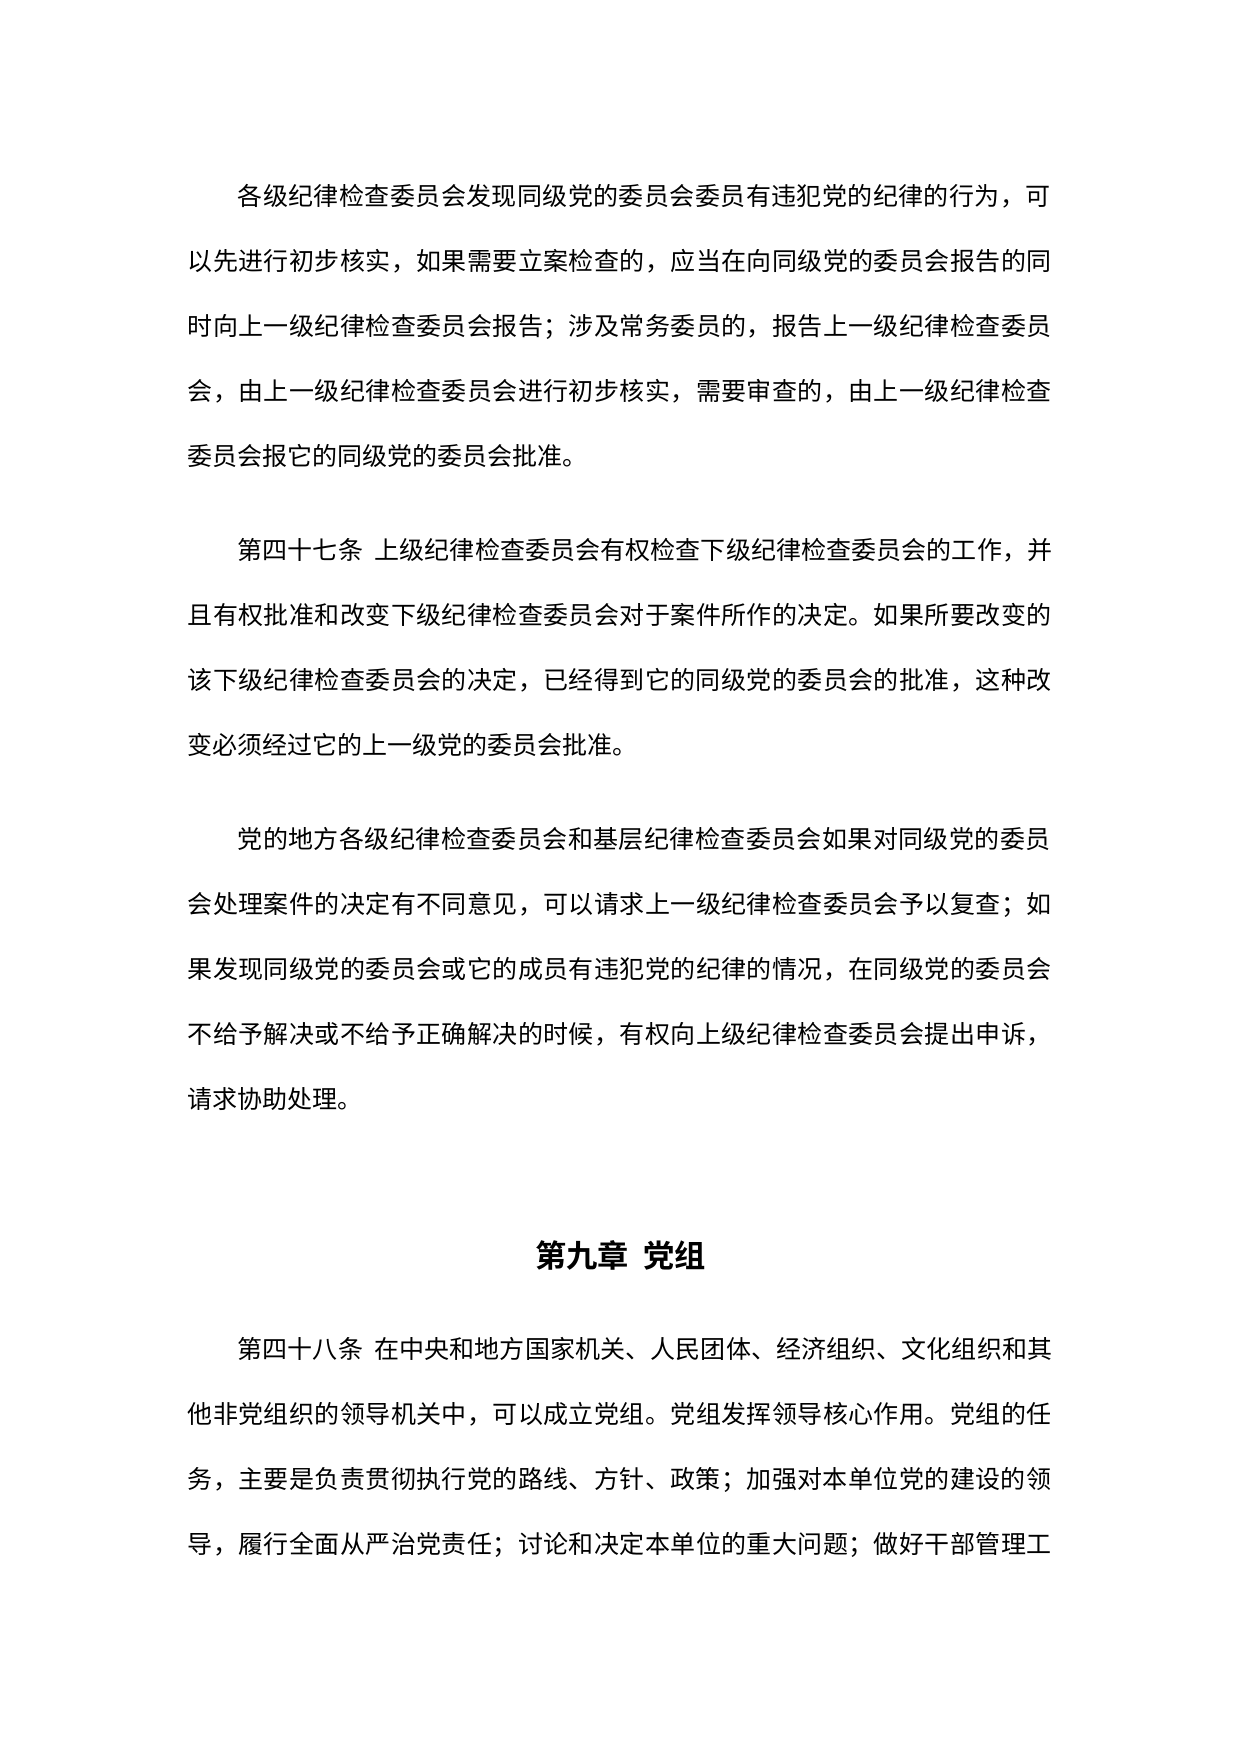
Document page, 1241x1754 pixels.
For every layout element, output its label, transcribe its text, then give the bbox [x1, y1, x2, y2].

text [187, 1315, 1053, 1575]
text 第九章 党组 [187, 1221, 1053, 1286]
text 各级纪律检查委员会发现同级党的委员会委员有违犯党的纪律的行为，可以先进行初步核实，如果需要立案检查的，应当在向同级党的委员会报告的同时向上一级纪律检查委员会报告；涉及常务委员的，报告上一级纪律检查委员会，由上一级纪律检查委员会进行初步核实，需要审查的，由上一级纪律检查委员会报它的同级党的委员会批准。 [187, 162, 1053, 487]
text 第四十七条 上级纪律检查委员会有权检查下级纪律检查委员会的工作，并且有权批准和改变下级纪律检查委员会对于案件所作的决定。如果所要改变的该下级纪律检查委员会的决定，已经得到它的同级党的委员会的批准，这种改变必须经过它的上一级党的委员会批准。 [187, 516, 1053, 776]
text 党的地方各级纪律检查委员会和基层纪律检查委员会如果对同级党的委员会处理案件的决定有不同意见，可以请求上一级纪律检查委员会予以复查；如果发现同级党的委员会或它的成员有违犯党的纪律的情况，在同级党的委员会不给予解决或不给予正确解决的时候，有权向上级纪律检查委员会提出申诉，请求协助处理。 [187, 805, 1053, 1130]
